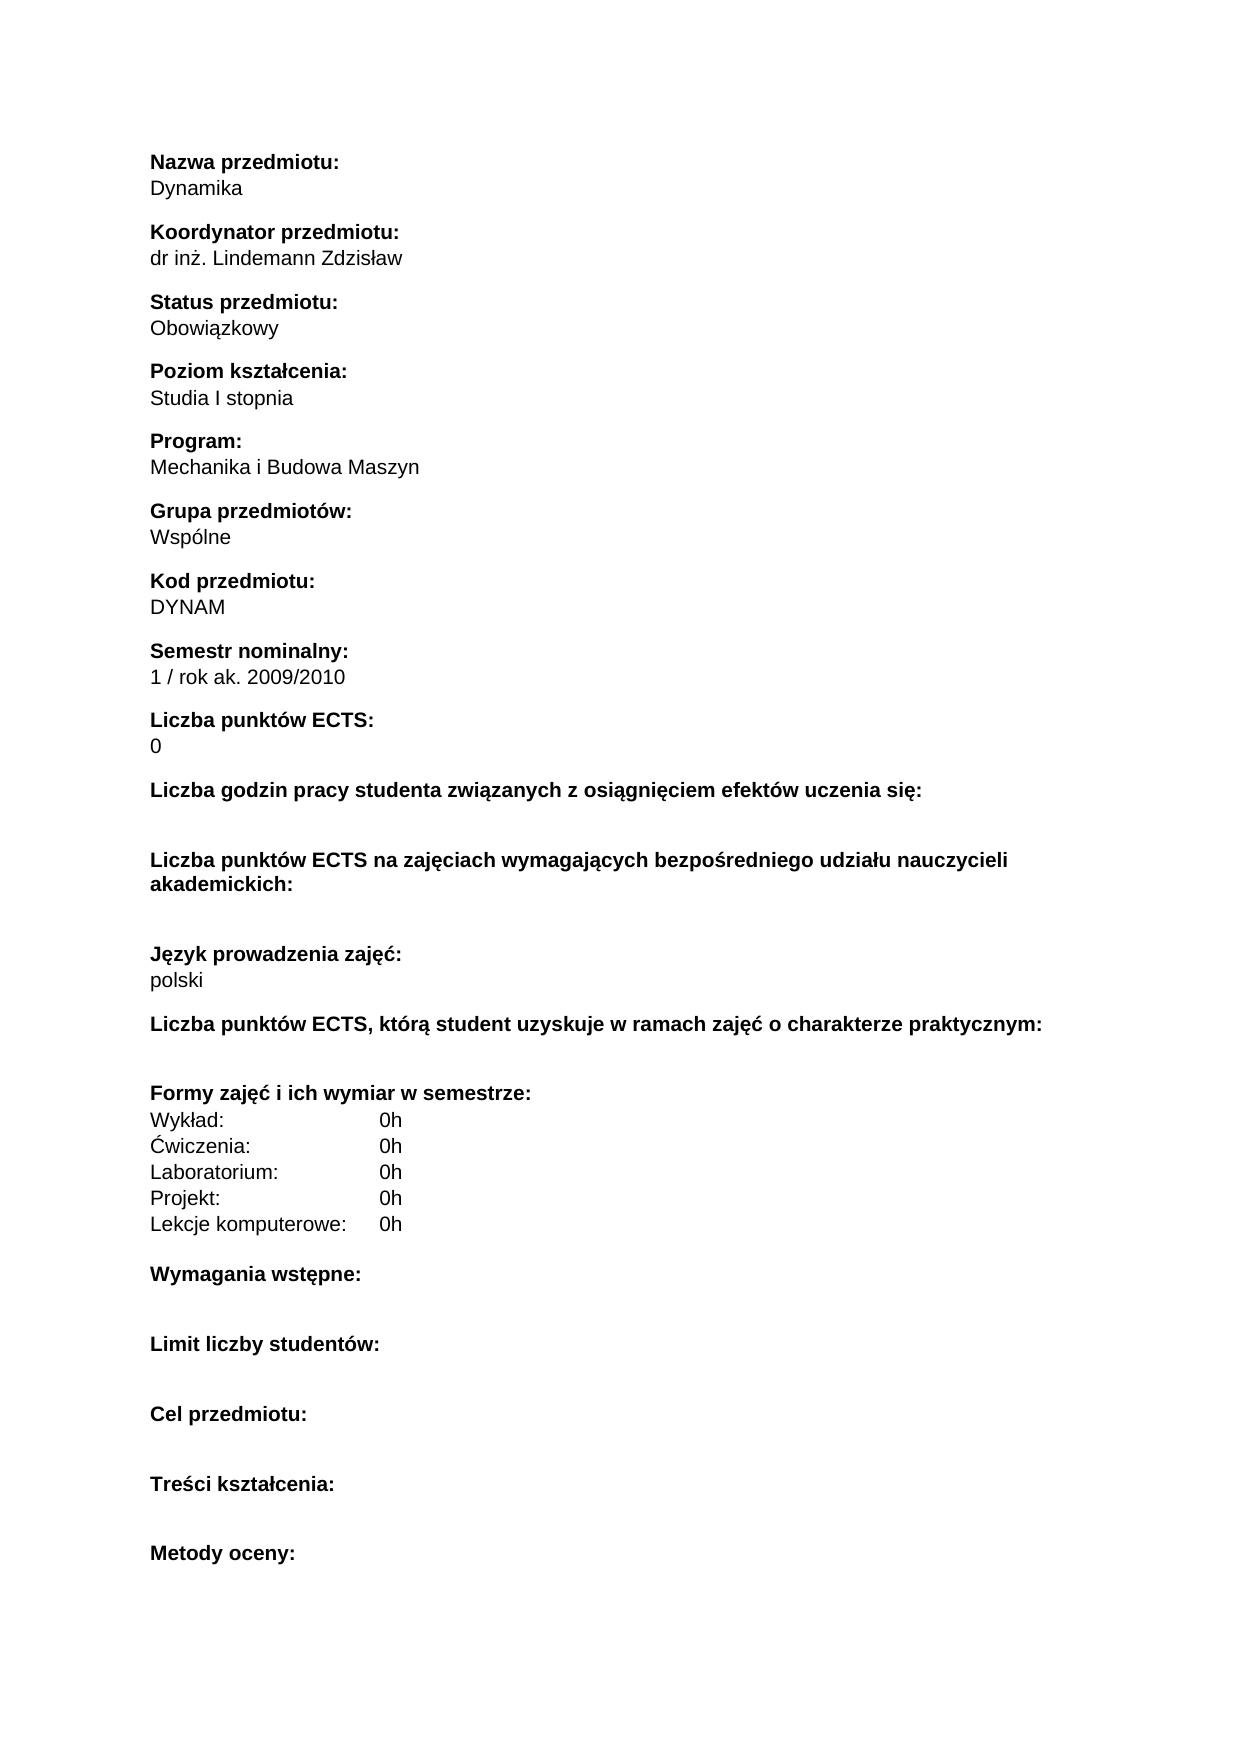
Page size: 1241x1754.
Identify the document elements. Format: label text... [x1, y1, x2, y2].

text Poziom kształcenia: [150, 359, 1090, 383]
text Grupa przedmiotów: [150, 499, 1090, 523]
text 1 / rok ak. 2009/2010 [150, 664, 1090, 688]
table_cell 0h [369, 1132, 597, 1158]
text Cel przedmiotu: [150, 1402, 1090, 1426]
table_header 0h [369, 1108, 597, 1132]
text Liczba godzin pracy studenta związanych z osiągnięciem efektów uczenia się: [150, 778, 1090, 802]
table_header Wykład: [140, 1108, 367, 1132]
table_cell 0h [369, 1184, 597, 1210]
text Obowiązkowy [150, 316, 1090, 339]
text Wymagania wstępne: [150, 1262, 1090, 1286]
text dr inż. Lindemann Zdzisław [150, 246, 1090, 270]
text Status przedmiotu: [150, 289, 1090, 313]
table_cell 0h [369, 1210, 597, 1236]
text Dynamika [150, 176, 1090, 200]
text polski [150, 968, 1090, 992]
table_cell Laboratorium: [140, 1160, 367, 1184]
table_cell Projekt: [140, 1186, 367, 1210]
text Semestr nominalny: [150, 638, 1090, 662]
text Wspólne [150, 525, 1090, 549]
text Studia I stopnia [150, 385, 1090, 409]
table_cell Ćwiczenia: [140, 1134, 367, 1158]
text Język prowadzenia zajęć: [150, 942, 1090, 966]
text Liczba punktów ECTS na zajęciach wymagających bezpośredniego udziału nauczycieli akademickich: [150, 848, 1090, 896]
table_cell Lekcje komputerowe: [140, 1212, 367, 1236]
table_cell 0h [369, 1158, 597, 1184]
text Nazwa przedmiotu: [150, 150, 1090, 174]
text Formy zajęć i ich wymiar w semestrze: [150, 1081, 1090, 1105]
text Liczba punktów ECTS: [150, 708, 1090, 732]
text Limit liczby studentów: [150, 1332, 1090, 1356]
text Liczba punktów ECTS, którą student uzyskuje w ramach zajęć o charakterze praktycznym: [150, 1011, 1090, 1035]
text DYNAM [150, 595, 1090, 619]
text Program: [150, 429, 1090, 453]
text Treści kształcenia: [150, 1471, 1090, 1495]
text Metody oceny: [150, 1541, 1090, 1565]
text Koordynator przedmiotu: [150, 220, 1090, 244]
text Kod przedmiotu: [150, 569, 1090, 593]
text Mechanika i Budowa Maszyn [150, 455, 1090, 479]
text 0 [150, 734, 1090, 758]
